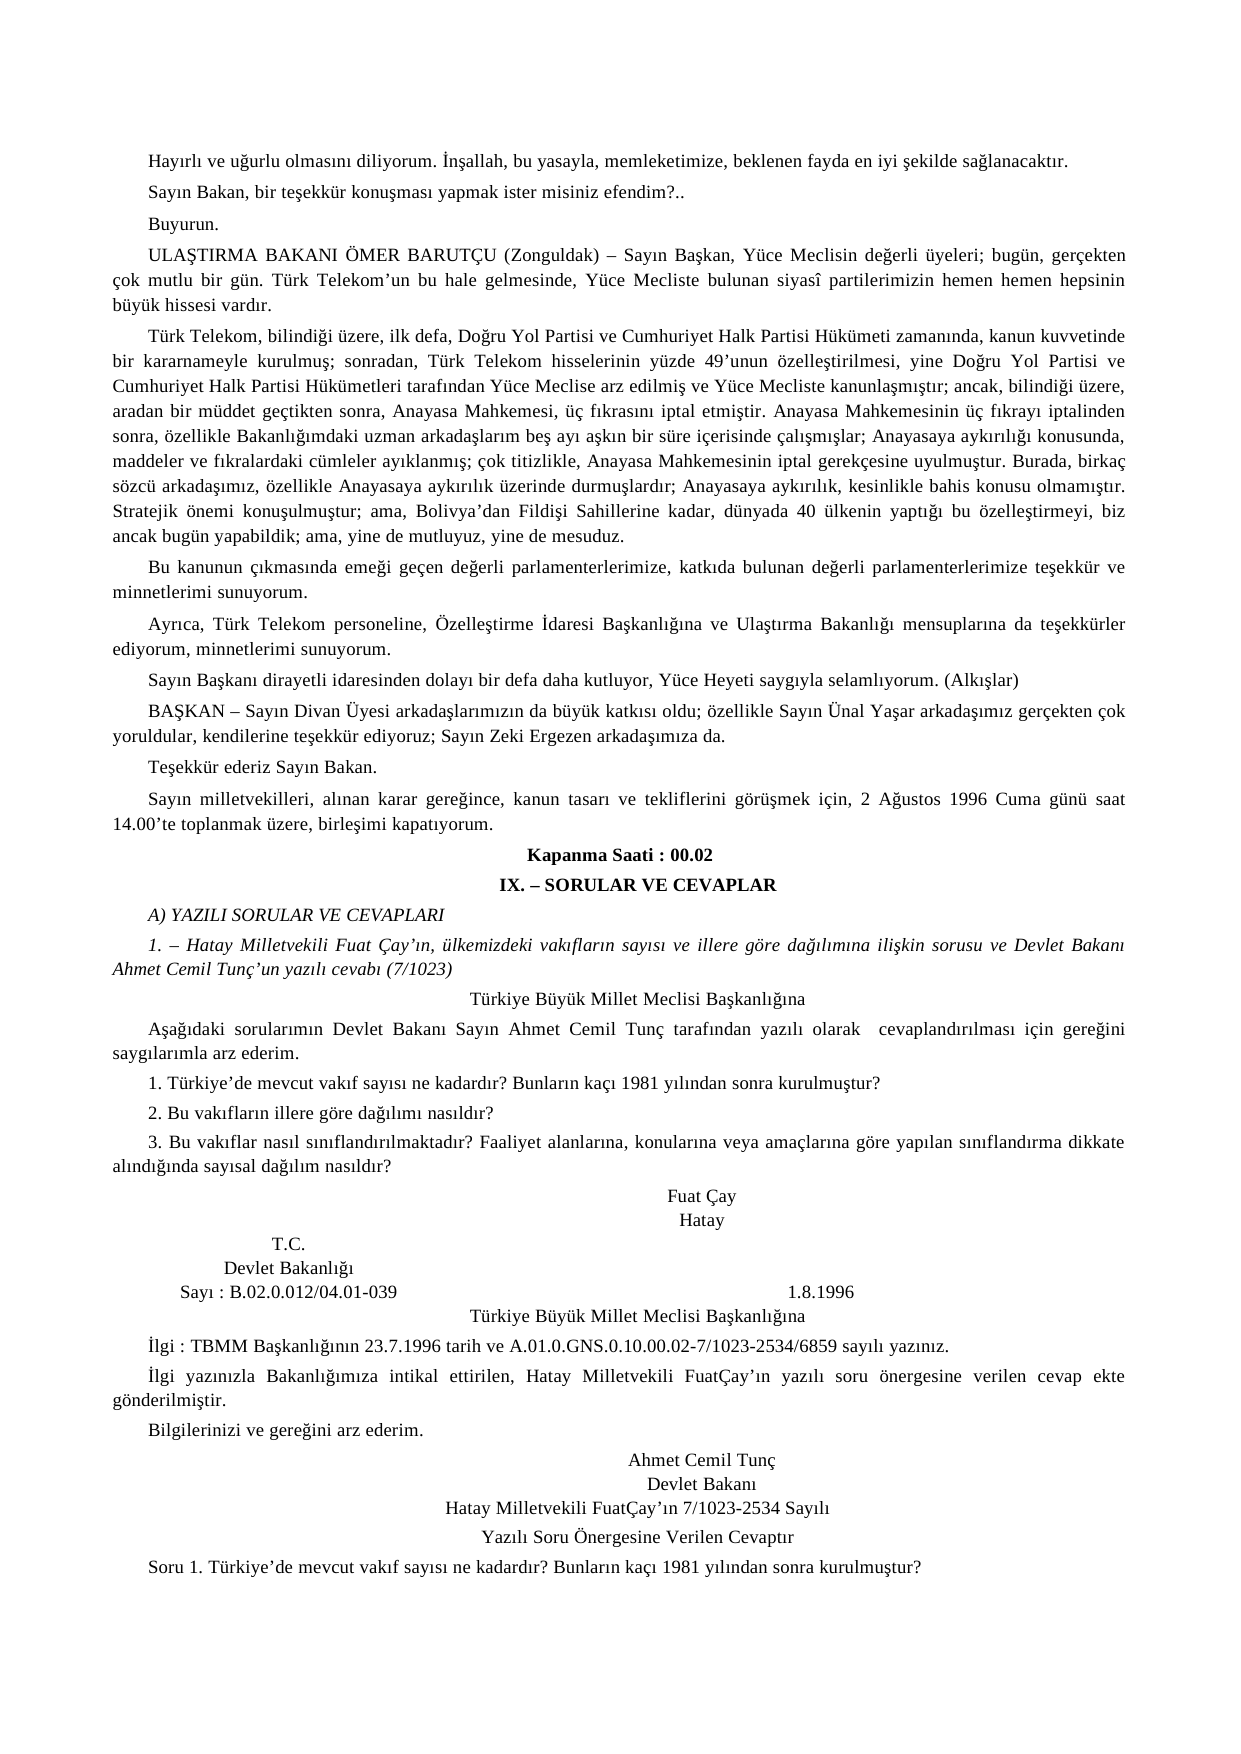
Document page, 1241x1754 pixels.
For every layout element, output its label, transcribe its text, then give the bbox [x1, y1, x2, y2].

text Teşekkür ederiz Sayın Bakan. [112, 754, 1128, 779]
text Türkiye Büyük Millet Meclisi Başkanlığına [112, 986, 1128, 1010]
text T.C. [112, 1232, 1128, 1256]
text 1. – Hatay Milletvekili Fuat Çay’ın, ülkemizdeki vakıfların sayısı ve illere göre dağılımına ilişkin sorusu ve Devlet Bakanı Ahmet Cemil Tunç’un yazılı cevabı (7/1023) [112, 932, 1128, 980]
text BAŞKAN – Sayın Divan Üyesi arkadaşlarımızın da büyük katkısı oldu; özellikle Sayın Ünal Yaşar arkadaşımız gerçekten çok yoruldular, kendilerine teşekkür ediyoruz; Sayın Zeki Ergezen arkadaşımıza da. [112, 698, 1128, 748]
text 2. Bu vakıfların illere göre dağılımı nasıldır? [112, 1100, 1128, 1124]
text Hayırlı ve uğurlu olmasını diliyorum. İnşallah, bu yasayla, memleketimize, beklenen fayda en iyi şekilde sağlanacaktır. [112, 148, 1128, 173]
text İlgi yazınızla Bakanlığımıza intikal ettirilen, Hatay Milletvekili FuatÇay’ın yazılı soru önergesine verilen cevap ekte gönderilmiştir. [112, 1363, 1128, 1411]
text Hatay [112, 1208, 1128, 1232]
text Bilgilerinizi ve gereğini arz ederim. [112, 1417, 1128, 1441]
text Ayrıca, Türk Telekom personeline, Özelleştirme İdaresi Başkanlığına ve Ulaştırma Bakanlığı mensuplarına da teşekkürler ediyorum, minnetlerimi sunuyorum. [112, 610, 1128, 660]
text Aşağıdaki sorularımın Devlet Bakanı Sayın Ahmet Cemil Tunç tarafından yazılı olarak cevaplandırılması için gereğini saygılarımla arz ederim. [112, 1016, 1128, 1064]
text Sayı : B.02.0.012/04.01-039 1.8.1996 [112, 1279, 1128, 1303]
text İlgi : TBMM Başkanlığının 23.7.1996 tarih ve A.01.0.GNS.0.10.00.02-7/1023-2534/6859 sayılı yazınız. [112, 1333, 1128, 1357]
text Sayın milletvekilleri, alınan karar gereğince, kanun tasarı ve tekliflerini görüşmek için, 2 Ağustos 1996 Cuma günü saat 14.00’te toplanmak üzere, birleşimi kapatıyorum. [112, 785, 1128, 835]
text Buyurun. [112, 210, 1128, 235]
text Soru 1. Türkiye’de mevcut vakıf sayısı ne kadardır? Bunların kaçı 1981 yılından sonra kurulmuştur? [112, 1555, 1128, 1579]
text ULAŞTIRMA BAKANI ÖMER BARUTÇU (Zonguldak) – Sayın Başkan, Yüce Meclisin değerli üyeleri; bugün, gerçekten çok mutlu bir gün. Türk Telekom’un bu hale gelmesinde, Yüce Mecliste bulunan siyasî partilerimizin hemen hemen hepsinin büyük hissesi vardır. [112, 241, 1128, 316]
text Sayın Başkanı dirayetli idaresinden dolayı bir defa daha kutluyor, Yüce Heyeti saygıyla selamlıyorum. (Alkışlar) [112, 666, 1128, 691]
text Devlet Bakanı [112, 1471, 1128, 1495]
text Bu kanunun çıkmasında emeği geçen değerli parlamenterlerimize, katkıda bulunan değerli parlamenterlerimize teşekkür ve minnetlerimi sunuyorum. [112, 554, 1128, 604]
text Türk Telekom, bilindiği üzere, ilk defa, Doğru Yol Partisi ve Cumhuriyet Halk Partisi Hükümeti zamanında, kanun kuvvetinde bir kararnameyle kurulmuş; sonradan, Türk Telekom hisselerinin yüzde 49’unun özelleştirilmesi, yine Doğru Yol Partisi ve Cumhuriyet Halk Partisi Hükümetleri tarafından Yüce Meclise arz edilmiş ve Yüce Mecliste kanunlaşmıştır; ancak, bilindiği üzere, aradan bir müddet geçtikten sonra, Anayasa Mahkemesi, üç fıkrasını iptal etmiştir. Anayasa Mahkemesinin üç fıkrayı iptalinden sonra, özellikle Bakanlığımdaki uzman arkadaşlarım beş ayı aşkın bir süre içerisinde çalışmışlar; Anayasaya aykırılığı konusunda, maddeler ve fıkralardaki cümleler ayıklanmış; çok titizlikle, Anayasa Mahkemesinin iptal gerekçesine uyulmuştur. Burada, birkaç sözcü arkadaşımız, özellikle Anayasaya aykırılık üzerinde durmuşlardır; Anayasaya aykırılık, kesinlikle bahis konusu olmamıştır. Stratejik önemi konuşulmuştur; ama, Bolivya’dan Fildişi Sahillerine kadar, dünyada 40 ülkenin yaptığı bu özelleştirmeyi, biz ancak bugün yapabildik; ama, yine de mutluyuz, yine de mesuduz. [112, 323, 1128, 548]
text Fuat Çay [112, 1184, 1128, 1208]
text IX. – SORULAR VE CEVAPLAR [112, 873, 1128, 897]
text Hatay Milletvekili FuatÇay’ın 7/1023-2534 Sayılı [112, 1495, 1128, 1519]
text Kapanma Saati : 00.02 [112, 841, 1128, 866]
text 3. Bu vakıflar nasıl sınıflandırılmaktadır? Faaliyet alanlarına, konularına veya amaçlarına göre yapılan sınıflandırma dikkate alındığında sayısal dağılım nasıldır? [112, 1130, 1128, 1178]
text Devlet Bakanlığı [112, 1256, 1128, 1279]
text 1. Türkiye’de mevcut vakıf sayısı ne kadardır? Bunların kaçı 1981 yılından sonra kurulmuştur? [112, 1070, 1128, 1094]
text Türkiye Büyük Millet Meclisi Başkanlığına [112, 1303, 1128, 1327]
text Yazılı Soru Önergesine Verilen Cevaptır [112, 1525, 1128, 1549]
text Ahmet Cemil Tunç [112, 1447, 1128, 1471]
text Sayın Bakan, bir teşekkür konuşması yapmak ister misiniz efendim?.. [112, 179, 1128, 204]
text A) YAZILI SORULAR VE CEVAPLARI [112, 902, 1128, 926]
